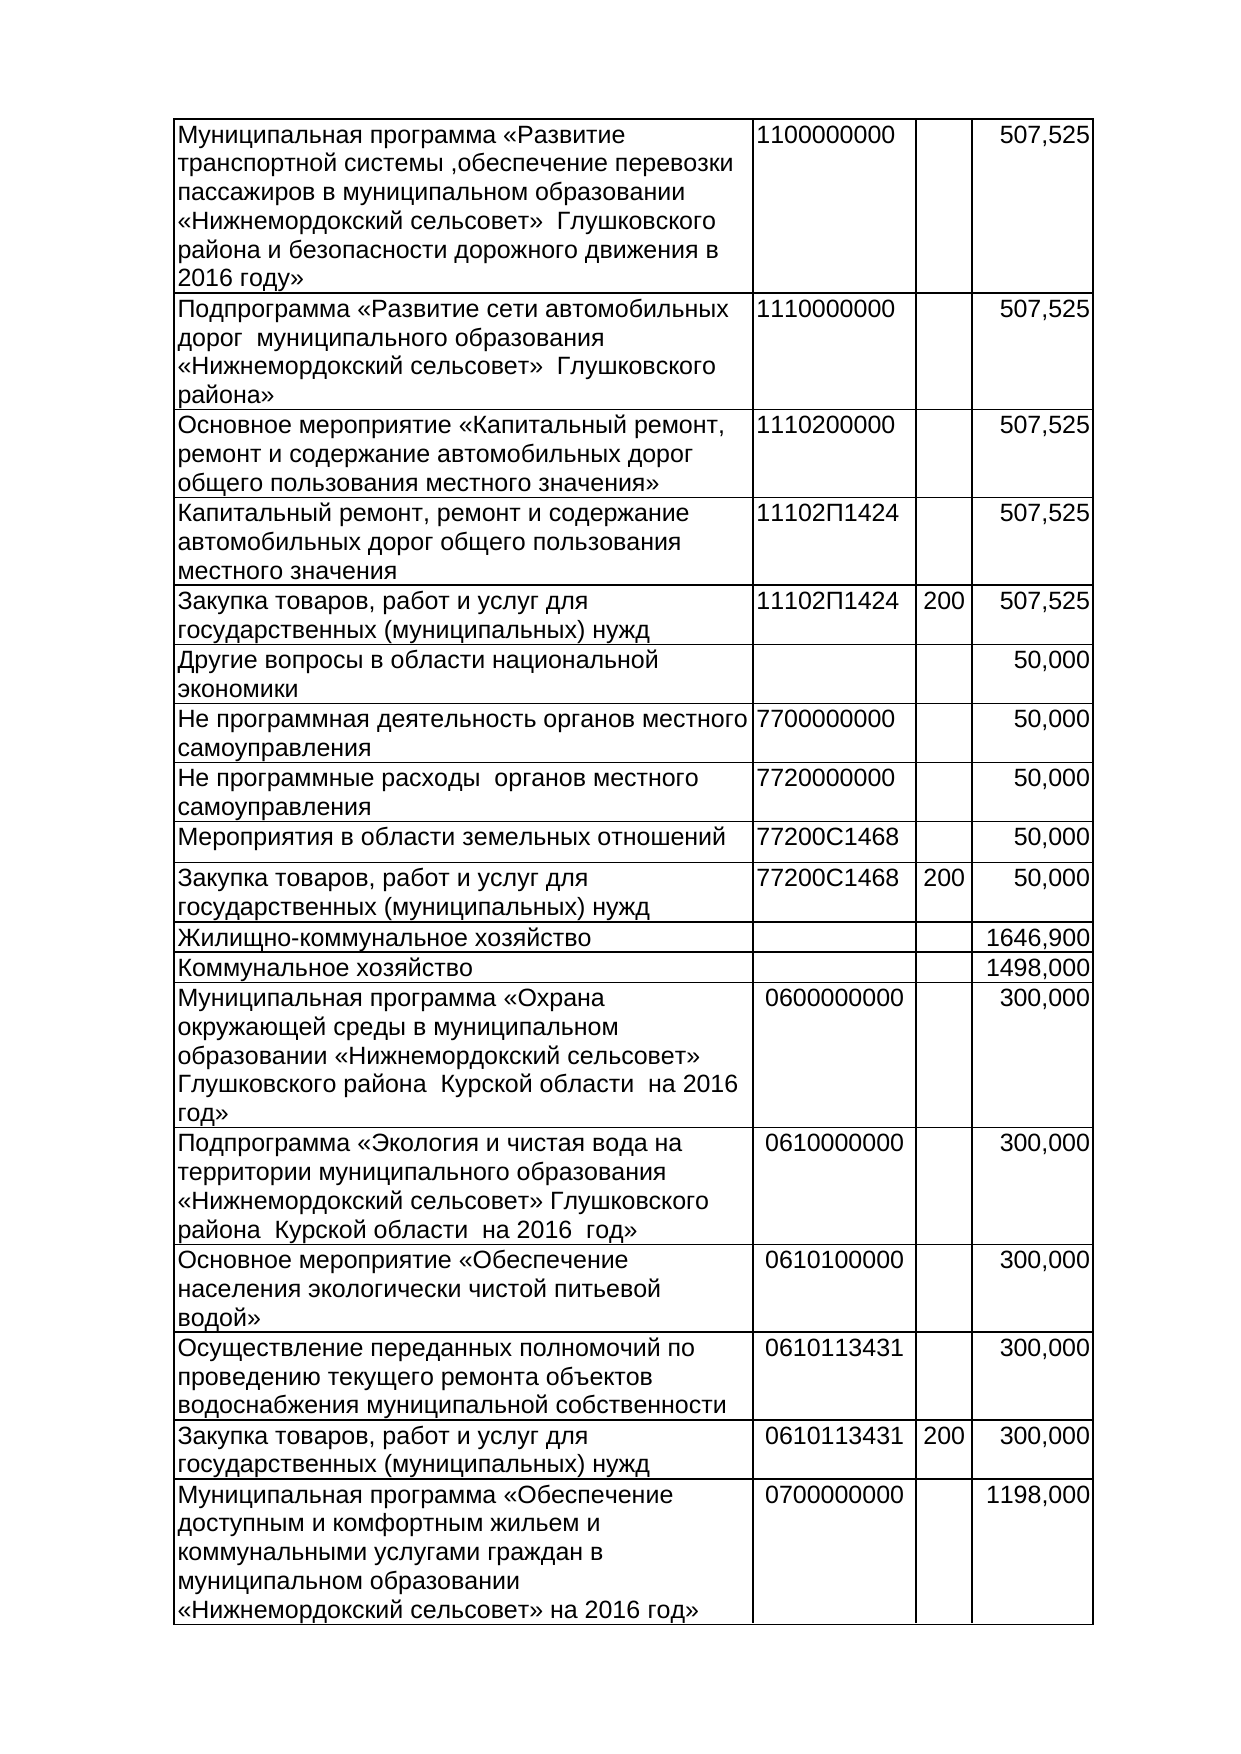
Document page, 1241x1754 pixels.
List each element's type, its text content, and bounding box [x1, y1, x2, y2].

table_cell Мероприятия в области земельных отношений [175, 822, 752, 862]
table_cell [917, 410, 971, 497]
table_cell [917, 1128, 971, 1243]
table_cell 300,000 [973, 1128, 1092, 1243]
table_cell 1498,000 [973, 953, 1092, 982]
table_cell [917, 1480, 971, 1623]
table_cell [917, 1333, 971, 1419]
table_cell Подпрограмма «Развитие сети автомобильных дорог муниципального образования «Нижнемордокский сельсовет» Глушковского района» [175, 294, 752, 409]
table_cell [917, 923, 971, 951]
table_cell Основное мероприятие «Обеспечение населения экологически чистой питьевой водой» [175, 1245, 752, 1331]
table_cell 1110200000 [754, 410, 915, 497]
table_cell Жилищно-коммунальное хозяйство [175, 923, 752, 951]
table_cell 507,525 [973, 120, 1092, 292]
table_cell Закупка товаров, работ и услуг для государственных (муниципальных) нужд [175, 863, 752, 921]
table_cell [917, 120, 971, 292]
table_cell 1646,900 [973, 923, 1092, 951]
table_cell 1198,000 [973, 1480, 1092, 1623]
table_cell 0610113431 [754, 1421, 915, 1478]
table_cell [917, 704, 971, 762]
table_cell 507,525 [973, 498, 1092, 584]
table_cell Другие вопросы в области национальной экономики [175, 645, 752, 702]
table_cell Закупка товаров, работ и услуг для государственных (муниципальных) нужд [175, 586, 752, 643]
table_cell [917, 645, 971, 702]
table_cell [754, 953, 915, 982]
table_cell 200 [917, 863, 971, 921]
table_cell 7720000000 [754, 763, 915, 821]
table_cell [917, 822, 971, 862]
table_cell Муниципальная программа «Охрана окружающей среды в муниципальном образовании «Нижнемордокский сельсовет» Глушковского района Курской области на 2016 год» [175, 983, 752, 1127]
table_cell 50,000 [973, 763, 1092, 821]
table_cell 1100000000 [754, 120, 915, 292]
table_cell [754, 923, 915, 951]
table_cell 300,000 [973, 1421, 1092, 1478]
table_cell 1110000000 [754, 294, 915, 409]
table_cell Не программная деятельность органов местного самоуправления [175, 704, 752, 762]
table_cell 507,525 [973, 294, 1092, 409]
table_cell [917, 953, 971, 982]
table_cell Муниципальная программа «Обеспечение доступным и комфортным жильем и коммунальными услугами граждан в муниципальном образовании «Нижнемордокский сельсовет» на 2016 год» [175, 1480, 752, 1623]
table_cell 77200С1468 [754, 822, 915, 862]
table_cell 50,000 [973, 863, 1092, 921]
table_cell 77200С1468 [754, 863, 915, 921]
table_cell 11102П1424 [754, 498, 915, 584]
table_cell [754, 645, 915, 702]
table_cell [917, 1245, 971, 1331]
table_cell 50,000 [973, 704, 1092, 762]
table_cell 300,000 [973, 983, 1092, 1127]
table_cell Закупка товаров, работ и услуг для государственных (муниципальных) нужд [175, 1421, 752, 1478]
table_cell Основное мероприятие «Капитальный ремонт, ремонт и содержание автомобильных дорог общего пользования местного значения» [175, 410, 752, 497]
table_cell [917, 294, 971, 409]
table_cell [917, 498, 971, 584]
table_cell 200 [917, 1421, 971, 1478]
table_cell 0610113431 [754, 1333, 915, 1419]
table_cell Не программные расходы органов местного самоуправления [175, 763, 752, 821]
table_cell 11102П1424 [754, 586, 915, 643]
table_cell 0610000000 [754, 1128, 915, 1243]
table_cell [917, 763, 971, 821]
table_cell [917, 983, 971, 1127]
table_cell Муниципальная программа «Развитие транспортной системы ,обеспечение перевозки пассажиров в муниципальном образовании «Нижнемордокский сельсовет» Глушковского района и безопасности дорожного движения в 2016 году» [175, 120, 752, 292]
table_cell Осуществление переданных полномочий по проведению текущего ремонта объектов водоснабжения муниципальной собственности [175, 1333, 752, 1419]
table_cell 0600000000 [754, 983, 915, 1127]
table_cell 7700000000 [754, 704, 915, 762]
table_cell 50,000 [973, 822, 1092, 862]
table_cell 0700000000 [754, 1480, 915, 1623]
table_cell 300,000 [973, 1333, 1092, 1419]
table_cell 507,525 [973, 586, 1092, 643]
table_cell 300,000 [973, 1245, 1092, 1331]
table_cell Подпрограмма «Экология и чистая вода на территории муниципального образования «Нижнемордокский сельсовет» Глушковского района Курской области на 2016 год» [175, 1128, 752, 1243]
table_cell 507,525 [973, 410, 1092, 497]
table_cell Капитальный ремонт, ремонт и содержание автомобильных дорог общего пользования местного значения [175, 498, 752, 584]
table_cell Коммунальное хозяйство [175, 953, 752, 982]
table_cell 200 [917, 586, 971, 643]
table_cell 0610100000 [754, 1245, 915, 1331]
table_cell 50,000 [973, 645, 1092, 702]
